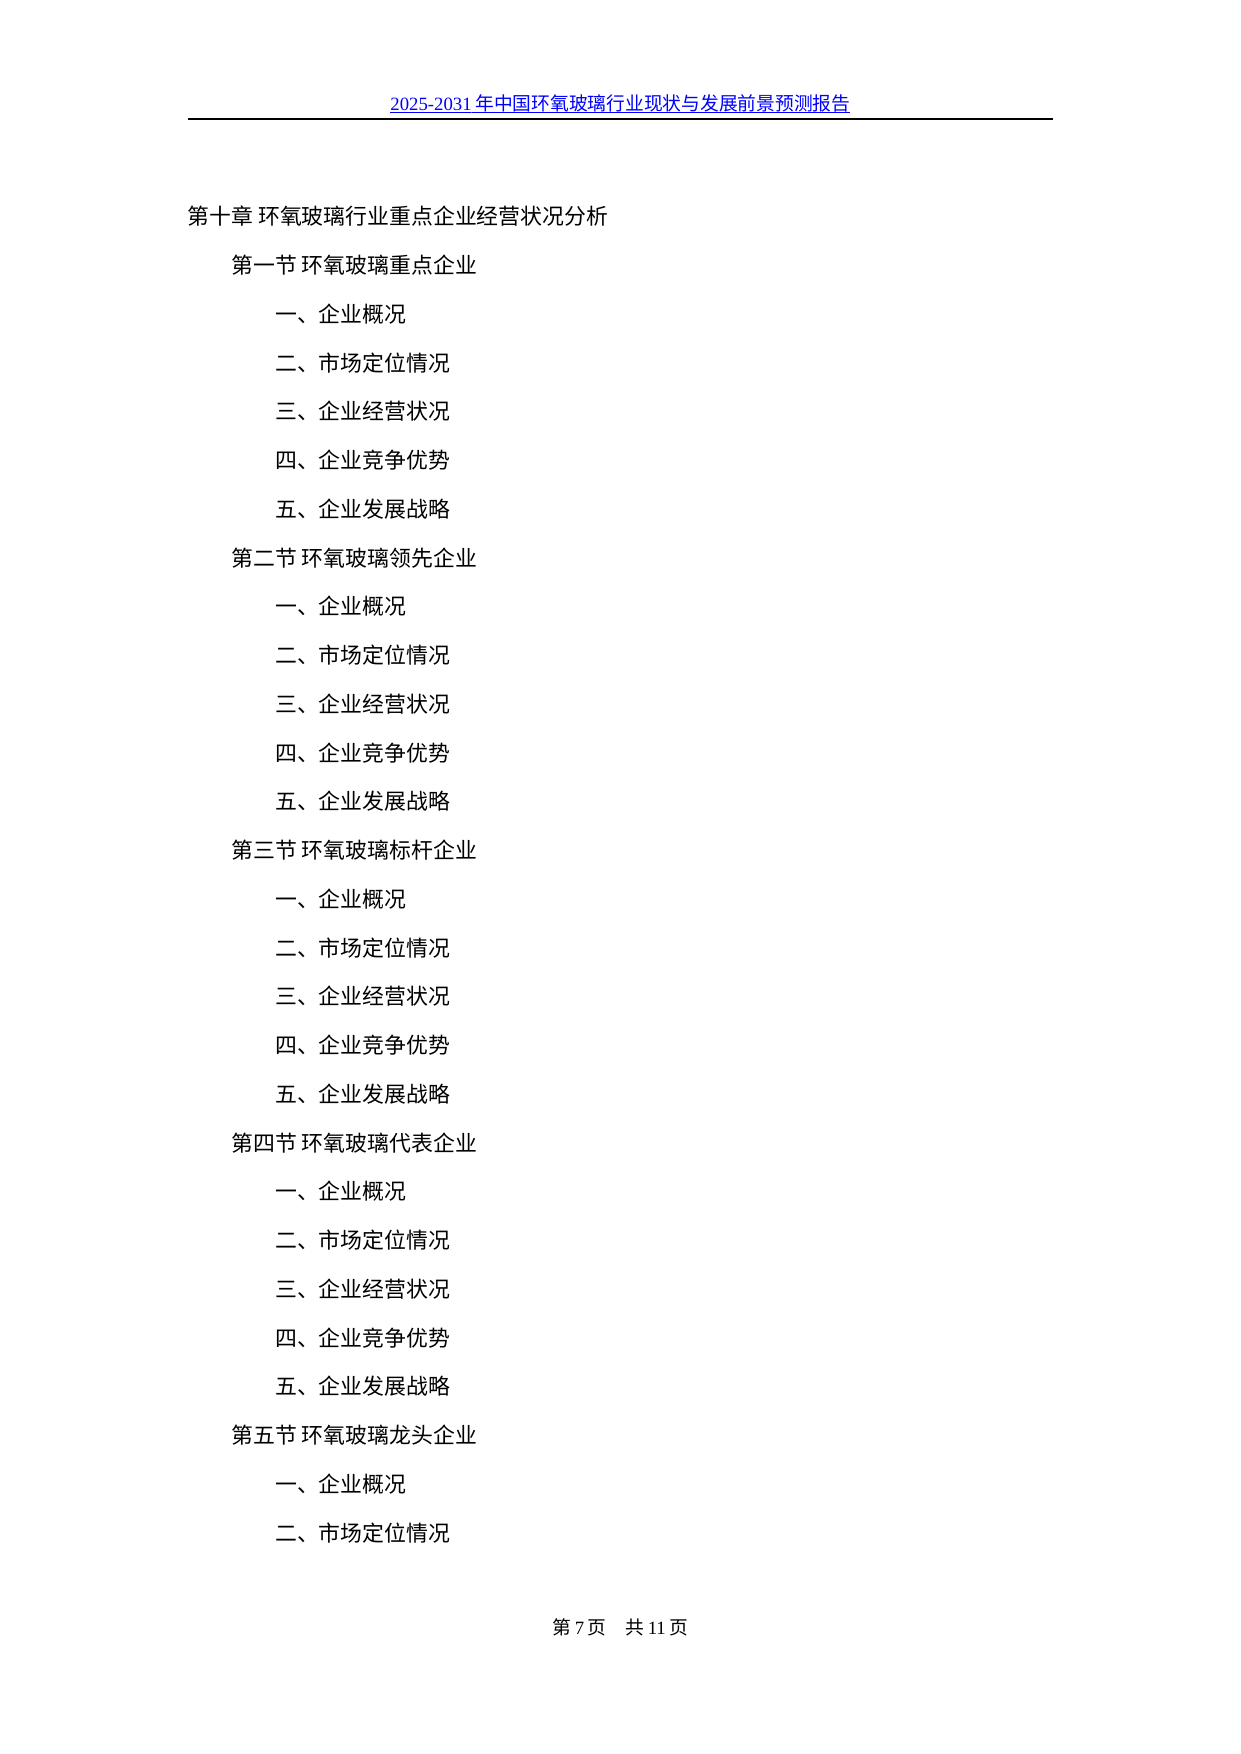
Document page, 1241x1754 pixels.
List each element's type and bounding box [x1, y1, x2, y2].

text [187, 150, 1053, 1548]
